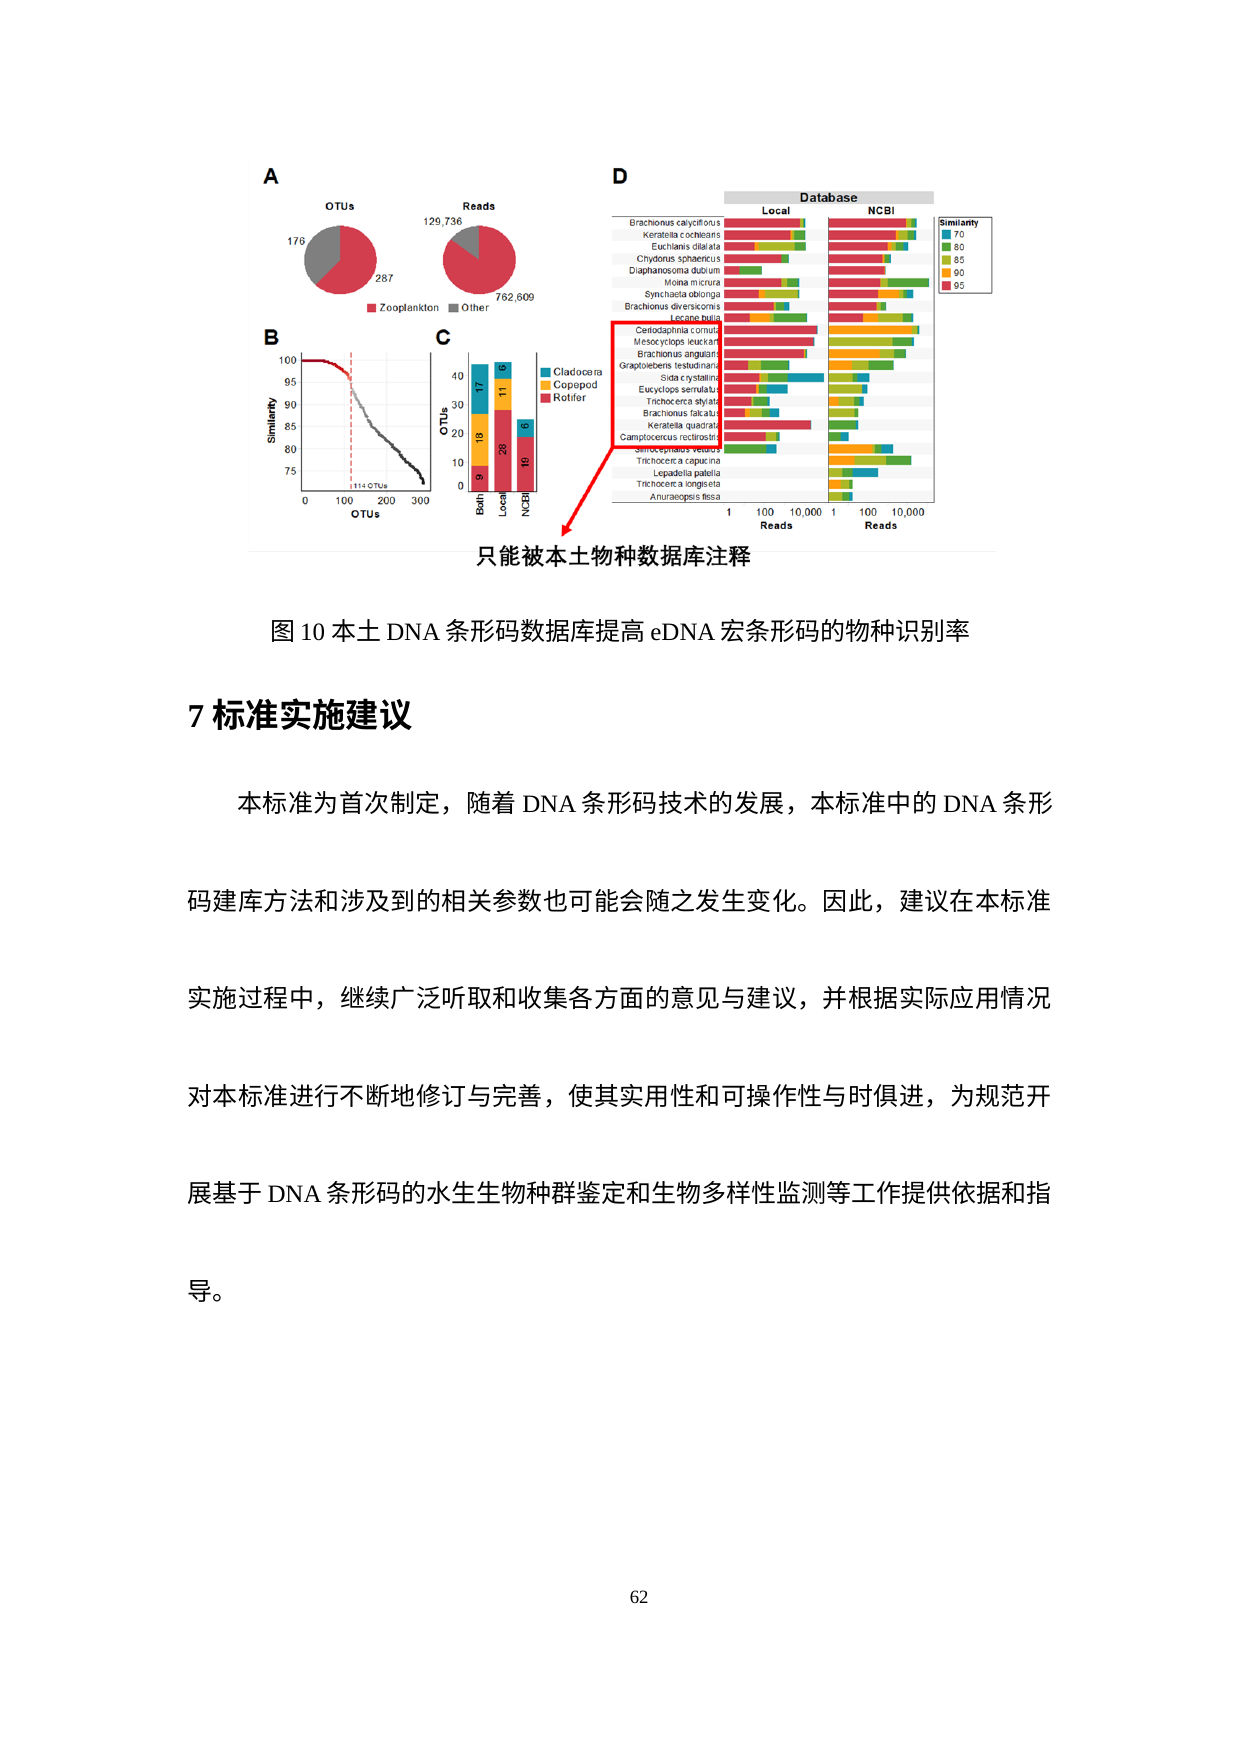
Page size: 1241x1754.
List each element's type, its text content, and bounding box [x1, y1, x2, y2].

table_header [187, 153, 1053, 597]
subtitle 7 标准实施建议 [187, 680, 1053, 745]
text 图10 本土DNA条形码数据库提高eDNA宏条形码的物种识别率 [187, 597, 1053, 662]
picture [243, 153, 997, 583]
text 本标准为首次制定，随着DNA条形码技术的发展，本标准中的DNA条形码建库方法和涉及到的相关参数也可能会随之发生变化。因此，建议在本标准实施过程中，继续广泛听取和收集各方面的意见与建议，并根据实际应用情况，对本标准进行不断地修订与完善，使其实用性和可操作性与时俱进，为规范开展基于DNA条形码的水生生物种群鉴定和生物多样性监测等工作提供依据和指导。 [187, 769, 1053, 1322]
